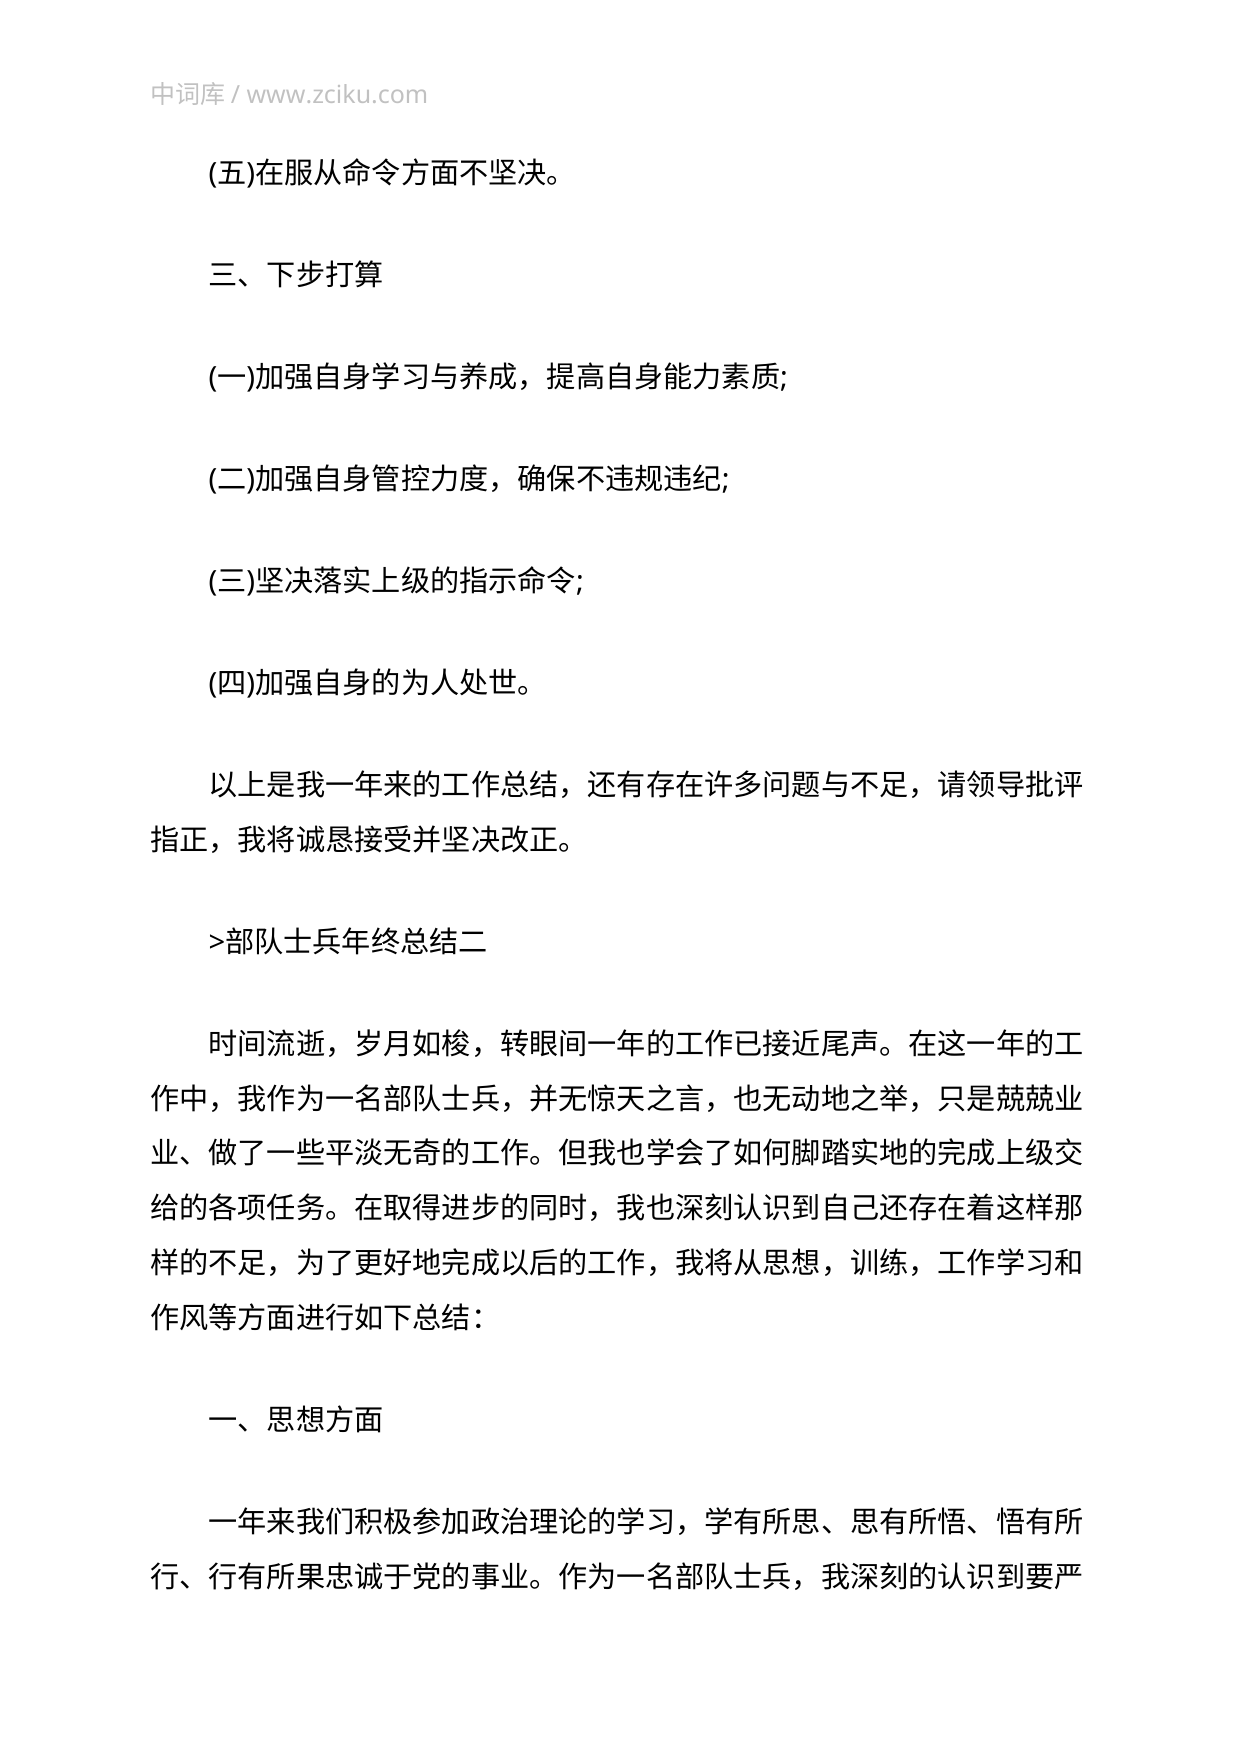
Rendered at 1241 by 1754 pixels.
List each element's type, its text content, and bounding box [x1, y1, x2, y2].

text (四)加强自身的为人处世。 [150, 660, 1090, 702]
text >部队士兵年终总结二 [150, 918, 1090, 961]
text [150, 1498, 1090, 1596]
text 三、下步打算 [150, 252, 1090, 294]
text 以上是我一年来的工作总结，还有存在许多问题与不足，请领导批评指正，我将诚恳接受并坚决改正。 [150, 762, 1090, 859]
text (一)加强自身学习与养成，提高自身能力素质; [150, 354, 1090, 396]
text (二)加强自身管控力度，确保不违规违纪; [150, 456, 1090, 498]
text 时间流逝，岁月如梭，转眼间一年的工作已接近尾声。在这一年的工作中，我作为一名部队士兵，并无惊天之言，也无动地之举，只是兢兢业业、做了一些平淡无奇的工作。但我也学会了如何脚踏实地的完成上级交给的各项任务。在取得进步的同时，我也深刻认识到自己还存在着这样那样的不足，为了更好地完成以后的工作，我将从思想，训练，工作学习和作风等方面进行如下总结： [150, 1020, 1090, 1337]
text (三)坚决落实上级的指示命令; [150, 558, 1090, 600]
text 一、思想方面 [150, 1397, 1090, 1439]
text (五)在服从命令方面不坚决。 [150, 150, 1090, 192]
